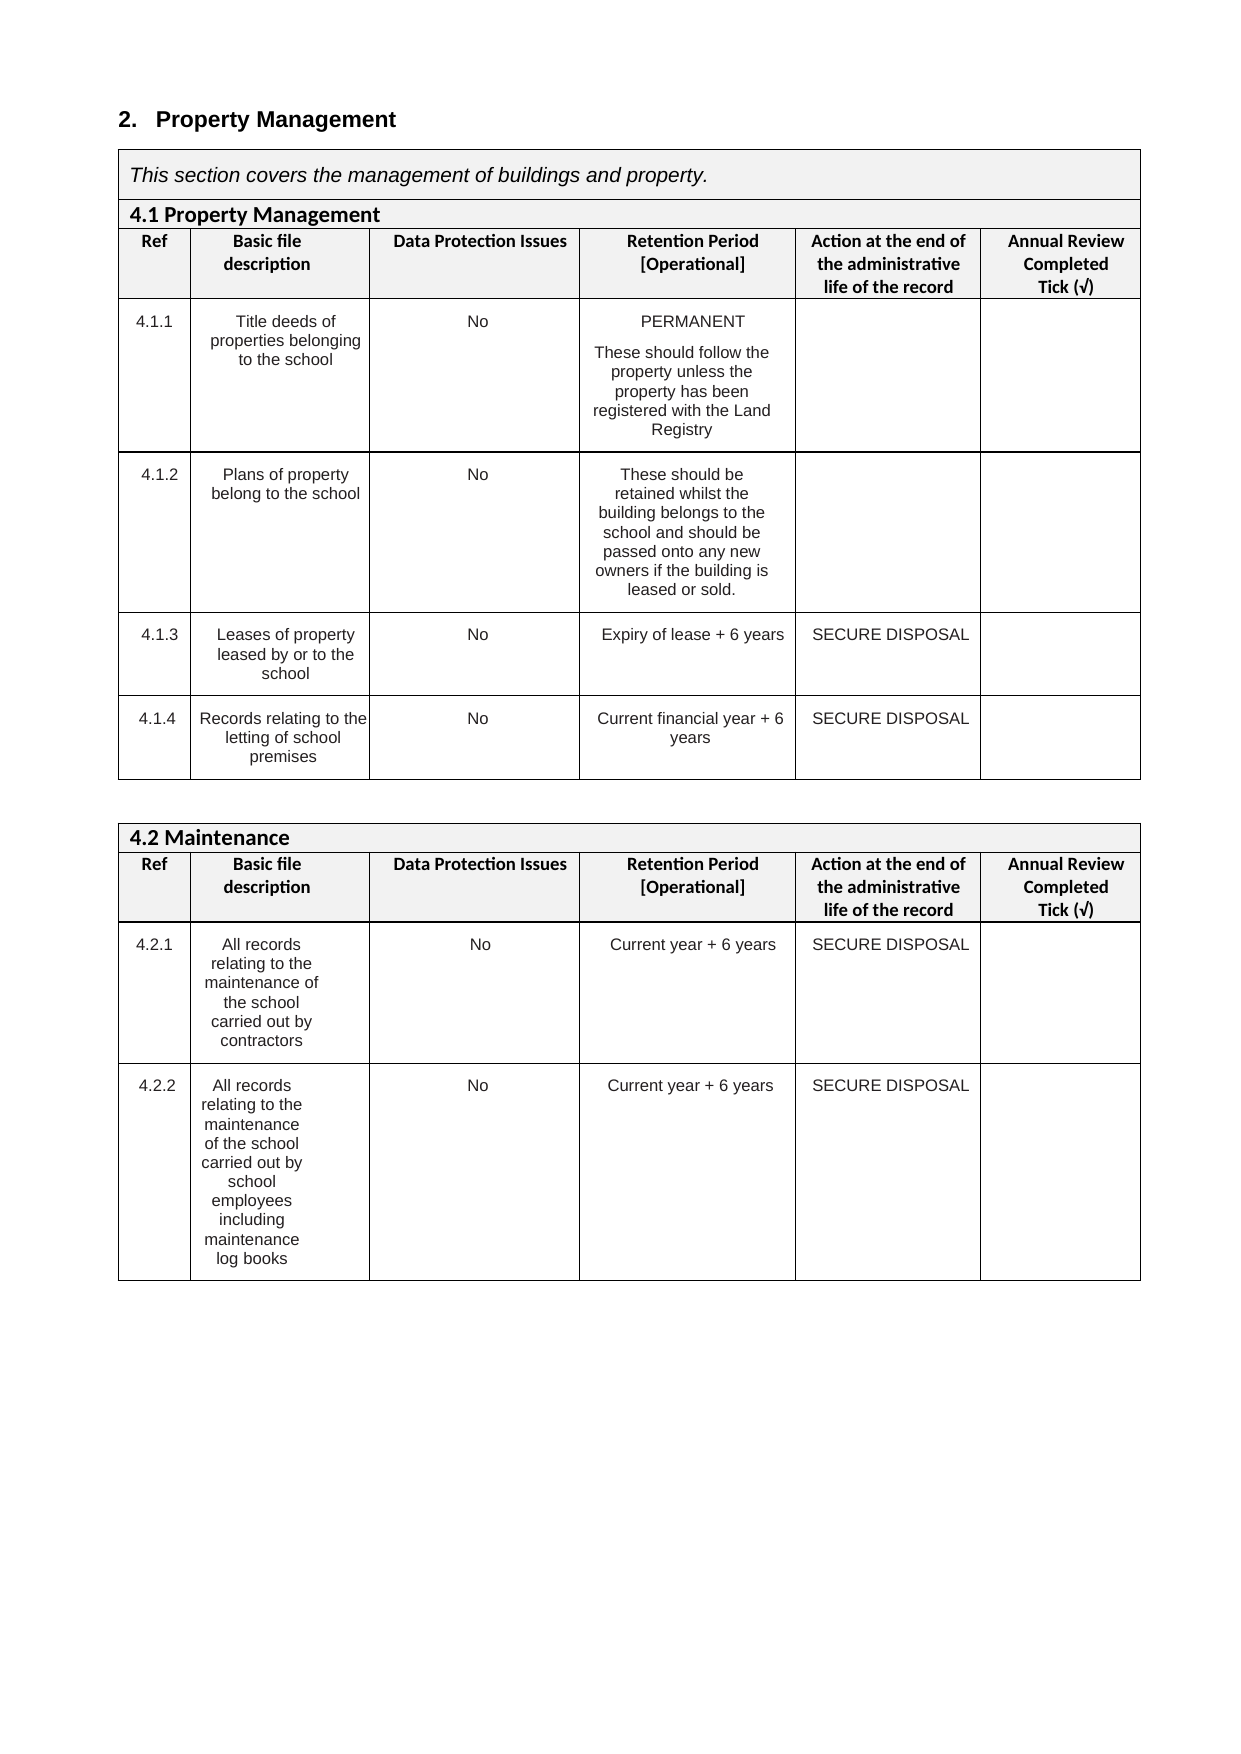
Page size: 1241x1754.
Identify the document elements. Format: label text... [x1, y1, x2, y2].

table_cell No [370, 1064, 579, 1280]
table_cell Title deeds of properties belonging to the school [191, 299, 369, 451]
table_cell [796, 299, 980, 451]
table_cell Leases of property leased by or to the school [191, 613, 369, 695]
table_cell No [370, 299, 579, 451]
table_header This section covers the management of buildings and property. [119, 150, 1140, 199]
table_cell Retention Period [Operational] [580, 229, 795, 298]
table_cell 4.2.2 [119, 1064, 190, 1280]
table_cell Current year + 6 years [580, 1064, 795, 1280]
table_cell [981, 453, 1140, 612]
table_cell Current year + 6 years [580, 923, 795, 1062]
subtitle Property Management [118, 106, 1122, 133]
table_cell SECURE DISPOSAL [796, 923, 980, 1062]
table_header 4.2 Maintenance [119, 824, 1140, 852]
table_cell [981, 696, 1140, 779]
table_cell Retention Period [Operational] [580, 853, 795, 921]
table_cell Annual Review Completed Tick (√) [981, 229, 1140, 298]
table_cell 4.1.3 [119, 613, 190, 695]
table_cell Ref [119, 229, 190, 298]
table_cell SECURE DISPOSAL [796, 613, 980, 695]
table_cell Data Protection Issues [370, 229, 579, 298]
table_cell 4.2.1 [119, 923, 190, 1062]
table_cell Ref [119, 853, 190, 921]
table_cell All records relating to the maintenance of the school carried out by school employees including maintenance log books [191, 1064, 369, 1280]
table_cell Plans of property belong to the school [191, 453, 369, 612]
table_cell 4.1.4 [119, 696, 190, 779]
table_cell These should be retained whilst the building belongs to the school and should be passed onto any new owners if the building is leased or sold. [580, 453, 795, 612]
table_header 4.1 Property Management [119, 200, 1140, 228]
table_cell [981, 613, 1140, 695]
table_cell Expiry of lease + 6 years [580, 613, 795, 695]
table_cell [981, 923, 1140, 1062]
table_cell No [370, 453, 579, 612]
table_cell Annual Review Completed Tick (√) [981, 853, 1140, 921]
table_cell SECURE DISPOSAL [796, 1064, 980, 1280]
table_cell Records relating to the letting of school premises [191, 696, 369, 779]
table_cell [981, 299, 1140, 451]
table_cell No [370, 696, 579, 779]
table_cell SECURE DISPOSAL [796, 696, 980, 779]
table_cell Action at the end of the administrative life of the record [796, 229, 980, 298]
table_cell Current financial year + 6 years [580, 696, 795, 779]
table_cell No [370, 923, 579, 1062]
table_cell [796, 453, 980, 612]
table_cell Action at the end of the administrative life of the record [796, 853, 980, 921]
table_cell All records relating to the maintenance of the school carried out by contractors [191, 923, 369, 1062]
table_cell PERMANENT These should follow the property unless the property has been registered with the Land Registry [580, 299, 795, 451]
table_cell 4.1.2 [119, 453, 190, 612]
table_cell Basic file description [191, 229, 369, 298]
table_cell Data Protection Issues [370, 853, 579, 921]
table_cell No [370, 613, 579, 695]
table_cell 4.1.1 [119, 299, 190, 451]
table_cell Basic file description [191, 853, 369, 921]
table_cell [981, 1064, 1140, 1280]
